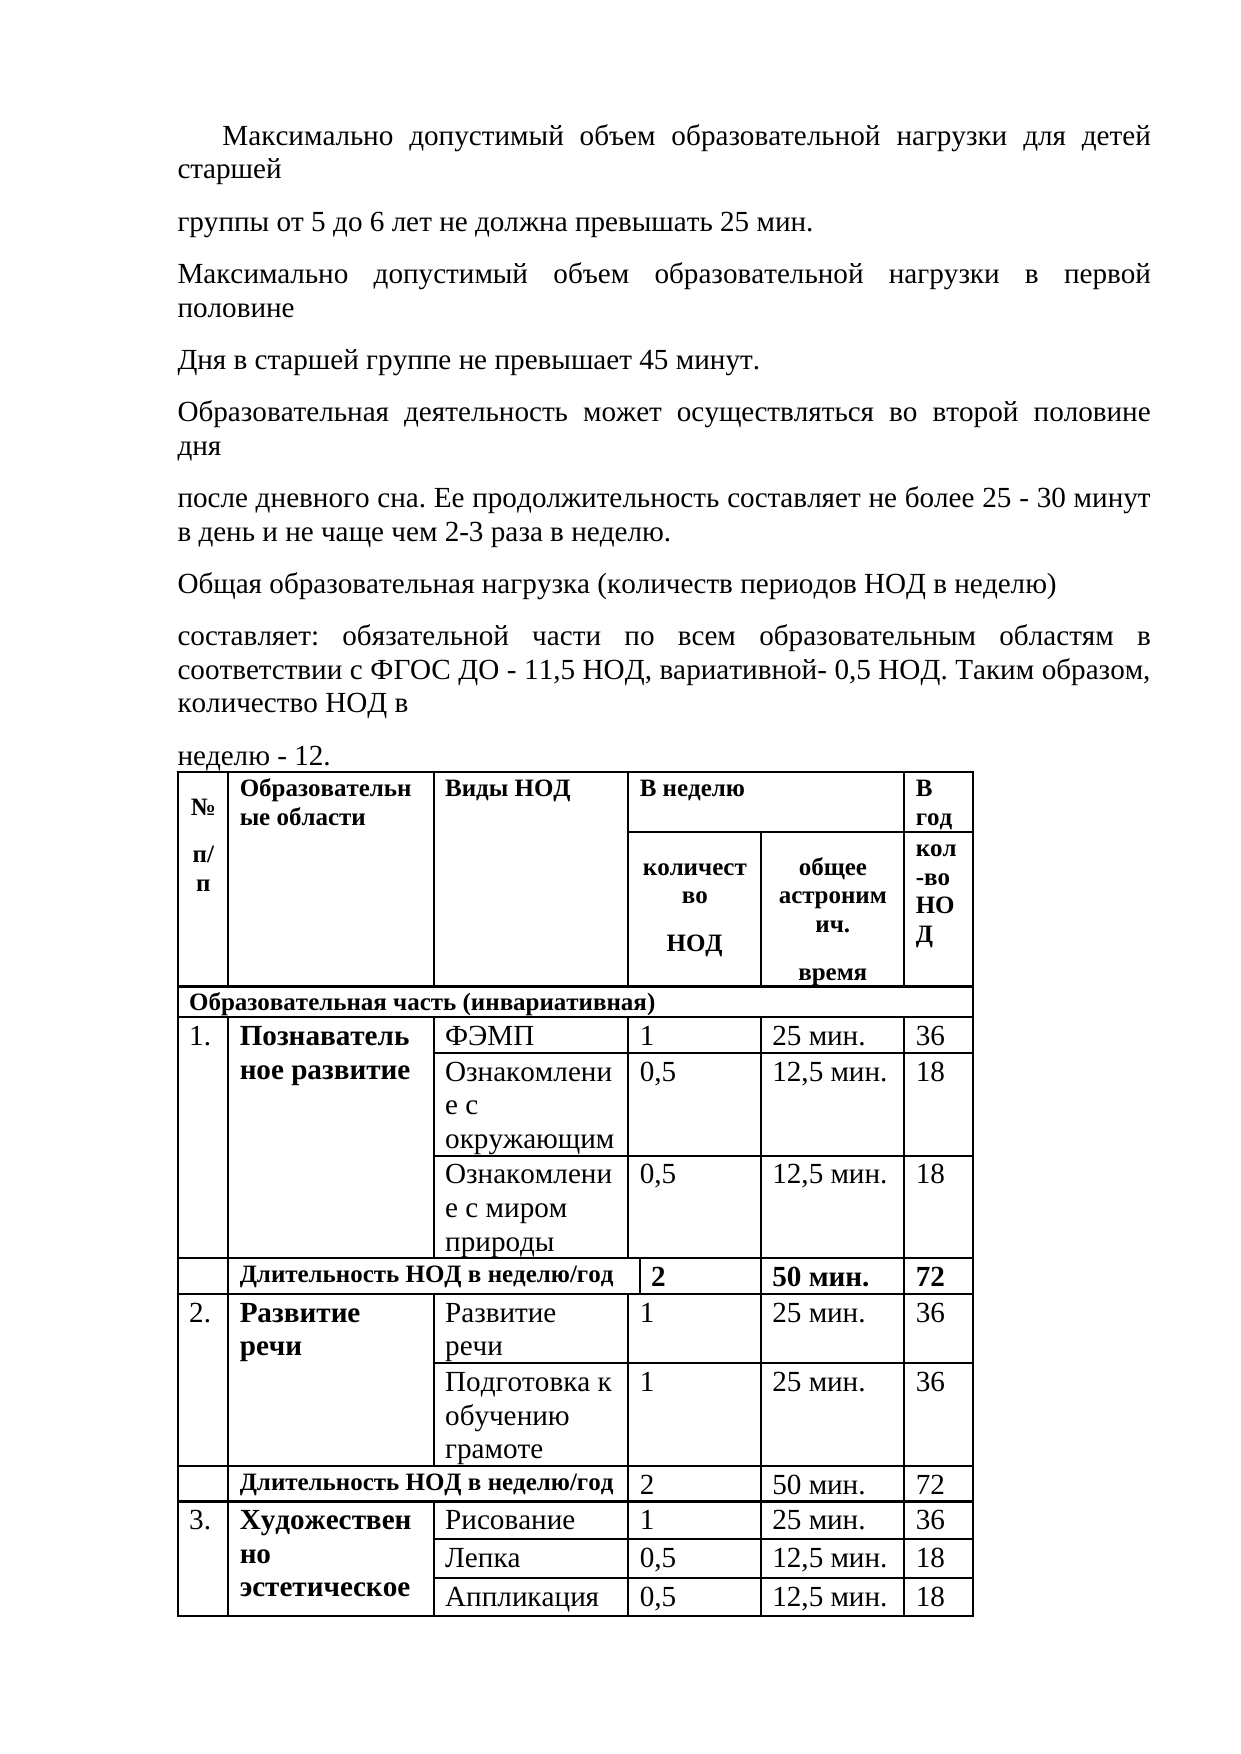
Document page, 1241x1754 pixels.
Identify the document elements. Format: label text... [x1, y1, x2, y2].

table_cell кол-во НОД [905, 833, 972, 985]
table_cell 25 мин. [762, 1295, 903, 1362]
table_header Виды НОД [435, 773, 627, 985]
table_cell 50 мин. [762, 1467, 903, 1500]
text группы от 5 до 6 лет не должна превышать 25 мин. [177, 204, 1152, 237]
table_cell общее астронимич. время [762, 833, 903, 985]
table_cell 0,5 [629, 1540, 760, 1577]
table_cell 72 [905, 1467, 972, 1500]
table_cell Подготовка к обучению грамоте [435, 1364, 627, 1465]
text неделю - 12. [177, 738, 1152, 771]
text составляет: обязательной части по всем образовательным областям в соответствии с ФГОС ДО - 11,5 НОД, вариативной- 0,5 НОД. Таким образом, количество НОД в [177, 618, 1152, 719]
table_cell 12,5 мин. [762, 1579, 903, 1614]
table_cell Ознакомление с миром природы [435, 1157, 627, 1257]
text Максимально допустимый объем образовательной нагрузки в первой половине [177, 256, 1152, 323]
text после дневного сна. Ее продолжительность составляет не более 25 - 30 минут в день и не чаще чем 2-3 раза в неделю. [177, 480, 1152, 547]
table_cell 2 [629, 1467, 760, 1500]
table_cell Развитие речи [229, 1295, 433, 1465]
table_cell Рисование [435, 1503, 627, 1538]
table_cell 1. [179, 1018, 227, 1257]
table_cell 25 мин. [762, 1503, 903, 1538]
table_cell Развитие речи [435, 1295, 627, 1362]
table_header В год [905, 773, 972, 831]
table_cell 18 [905, 1579, 972, 1614]
table_cell 2 [641, 1259, 760, 1293]
table_cell 1 [629, 1503, 760, 1538]
table_cell Ознакомление с окружающим [435, 1054, 627, 1154]
table_cell Лепка [435, 1540, 627, 1577]
table_cell 50 мин. [762, 1259, 903, 1293]
table_header № п/п [179, 773, 227, 985]
table_cell 1 [629, 1018, 760, 1052]
text Образовательная деятельность может осуществляться во второй половине дня [177, 394, 1152, 461]
table_cell Образовательная часть (инвариативная) [179, 988, 972, 1016]
table_cell 0,5 [629, 1054, 760, 1154]
table_cell 36 [905, 1364, 972, 1465]
table_cell 2. [179, 1295, 227, 1465]
table_cell 1 [629, 1295, 760, 1362]
text Максимально допустимый объем образовательной нагрузки для детей старшей [177, 118, 1152, 185]
table_cell 25 мин. [762, 1364, 903, 1465]
table_cell 18 [905, 1157, 972, 1257]
table_cell 0,5 [629, 1579, 760, 1614]
table_cell 3. [179, 1503, 227, 1614]
table_cell Длительность НОД в неделю/год [229, 1259, 639, 1293]
table_cell [179, 1259, 227, 1293]
table_cell 0,5 [629, 1157, 760, 1257]
table_cell Познавательное развитие [229, 1018, 433, 1257]
table_header Образовательные области [229, 773, 433, 985]
table_cell количество НОД [629, 833, 760, 985]
table_cell 12,5 мин. [762, 1054, 903, 1154]
table_cell [179, 1467, 227, 1500]
table_cell 72 [905, 1259, 972, 1293]
text Дня в старшей группе не превышает 45 минут. [177, 342, 1152, 376]
table_cell 36 [905, 1018, 972, 1052]
table_cell Художественно эстетическое развитие [229, 1503, 433, 1614]
table_cell ФЭМП [435, 1018, 627, 1052]
table_cell 12,5 мин. [762, 1157, 903, 1257]
table_cell Аппликация [435, 1579, 627, 1614]
table_header В неделю [629, 773, 903, 831]
table_cell 18 [905, 1540, 972, 1577]
table_cell 18 [905, 1054, 972, 1154]
table_cell 36 [905, 1295, 972, 1362]
table_cell 25 мин. [762, 1018, 903, 1052]
text Общая образовательная нагрузка (количеств периодов НОД в неделю) [177, 566, 1152, 599]
table_cell 36 [905, 1503, 972, 1538]
table_cell Длительность НОД в неделю/год [229, 1467, 627, 1500]
table_cell 1 [629, 1364, 760, 1465]
table_cell 12,5 мин. [762, 1540, 903, 1577]
